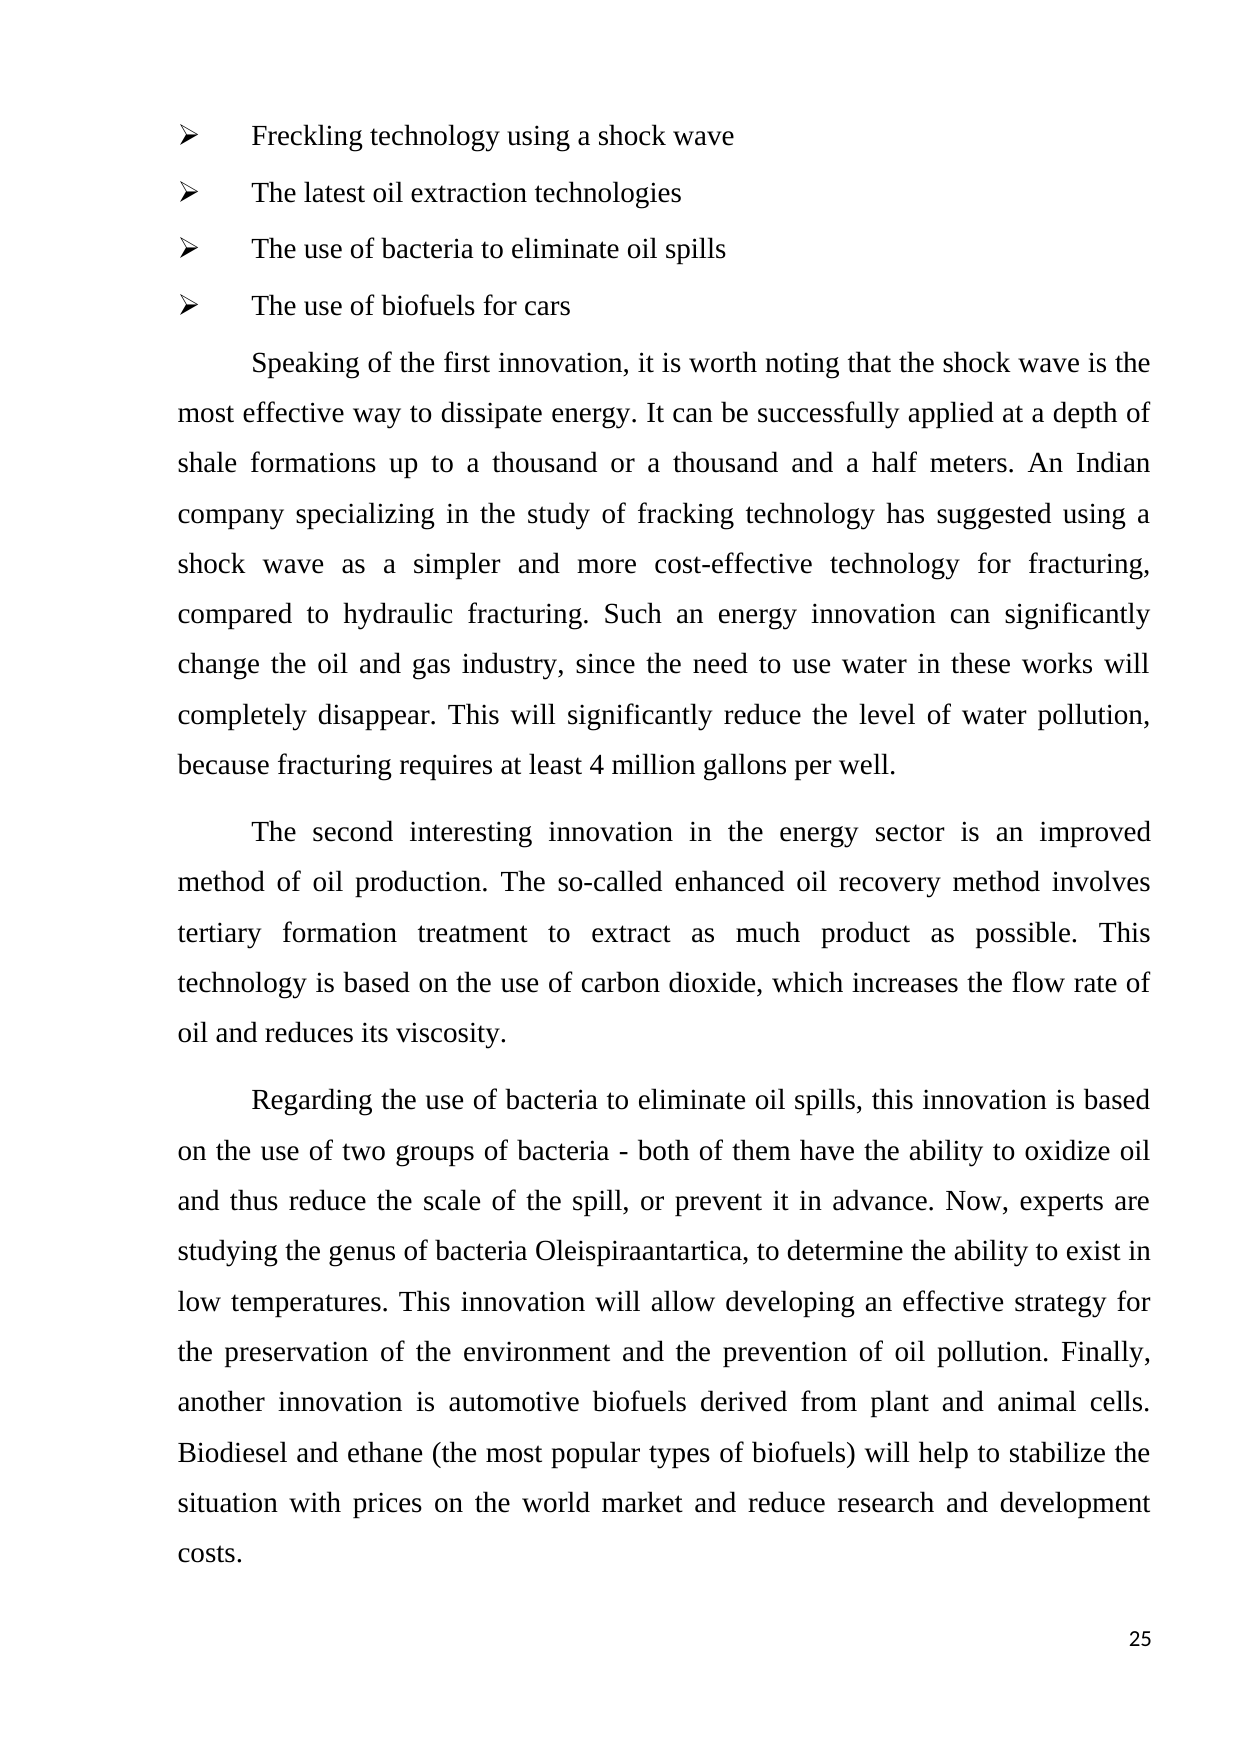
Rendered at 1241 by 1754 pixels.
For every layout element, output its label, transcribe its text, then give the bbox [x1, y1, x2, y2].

text The second interesting innovation in the energy sector is an improved method of oil production. The so-called enhanced oil recovery method involves tertiary formation treatment to extract as much product as possible. This technology is based on the use of carbon dioxide, which increases the flow rate of oil and reduces its viscosity. [177, 814, 1152, 1049]
text Speaking of the first innovation, it is worth noting that the shock wave is the most effective way to dissipate energy. It can be successfully applied at a depth of shale formations up to a thousand or a thousand and a half meters. An Indian company specializing in the study of fracking technology has suggested using a shock wave as a simpler and more cost-effective technology for fracturing, compared to hydraulic fracturing. Such an energy innovation can significantly change the oil and gas industry, since the need to use water in these works will completely disappear. This will significantly reduce the level of water pollution, because fracturing requires at least 4 million gallons per well. [177, 345, 1152, 781]
list The use of bacteria to eliminate oil spills [177, 231, 1152, 265]
list The latest oil extraction technologies [177, 175, 1152, 208]
list Freckling technology using a shock wave [177, 118, 1152, 152]
text Regarding the use of bacteria to eliminate oil spills, this innovation is based on the use of two groups of bacteria - both of them have the ability to oxidize oil and thus reduce the scale of the spill, or prevent it in advance. Now, experts are studying the genus of bacteria Oleispiraantartica, to determine the ability to exist in low temperatures. This innovation will allow developing an effective strategy for the preservation of the environment and the prevention of oil pollution. Finally, another innovation is automotive biofuels derived from plant and animal cells. Biodiesel and ethane (the most popular types of biofuels) will help to stabilize the situation with prices on the world market and reduce research and development costs. [177, 1082, 1152, 1569]
list The use of biofuels for cars [177, 288, 1152, 322]
